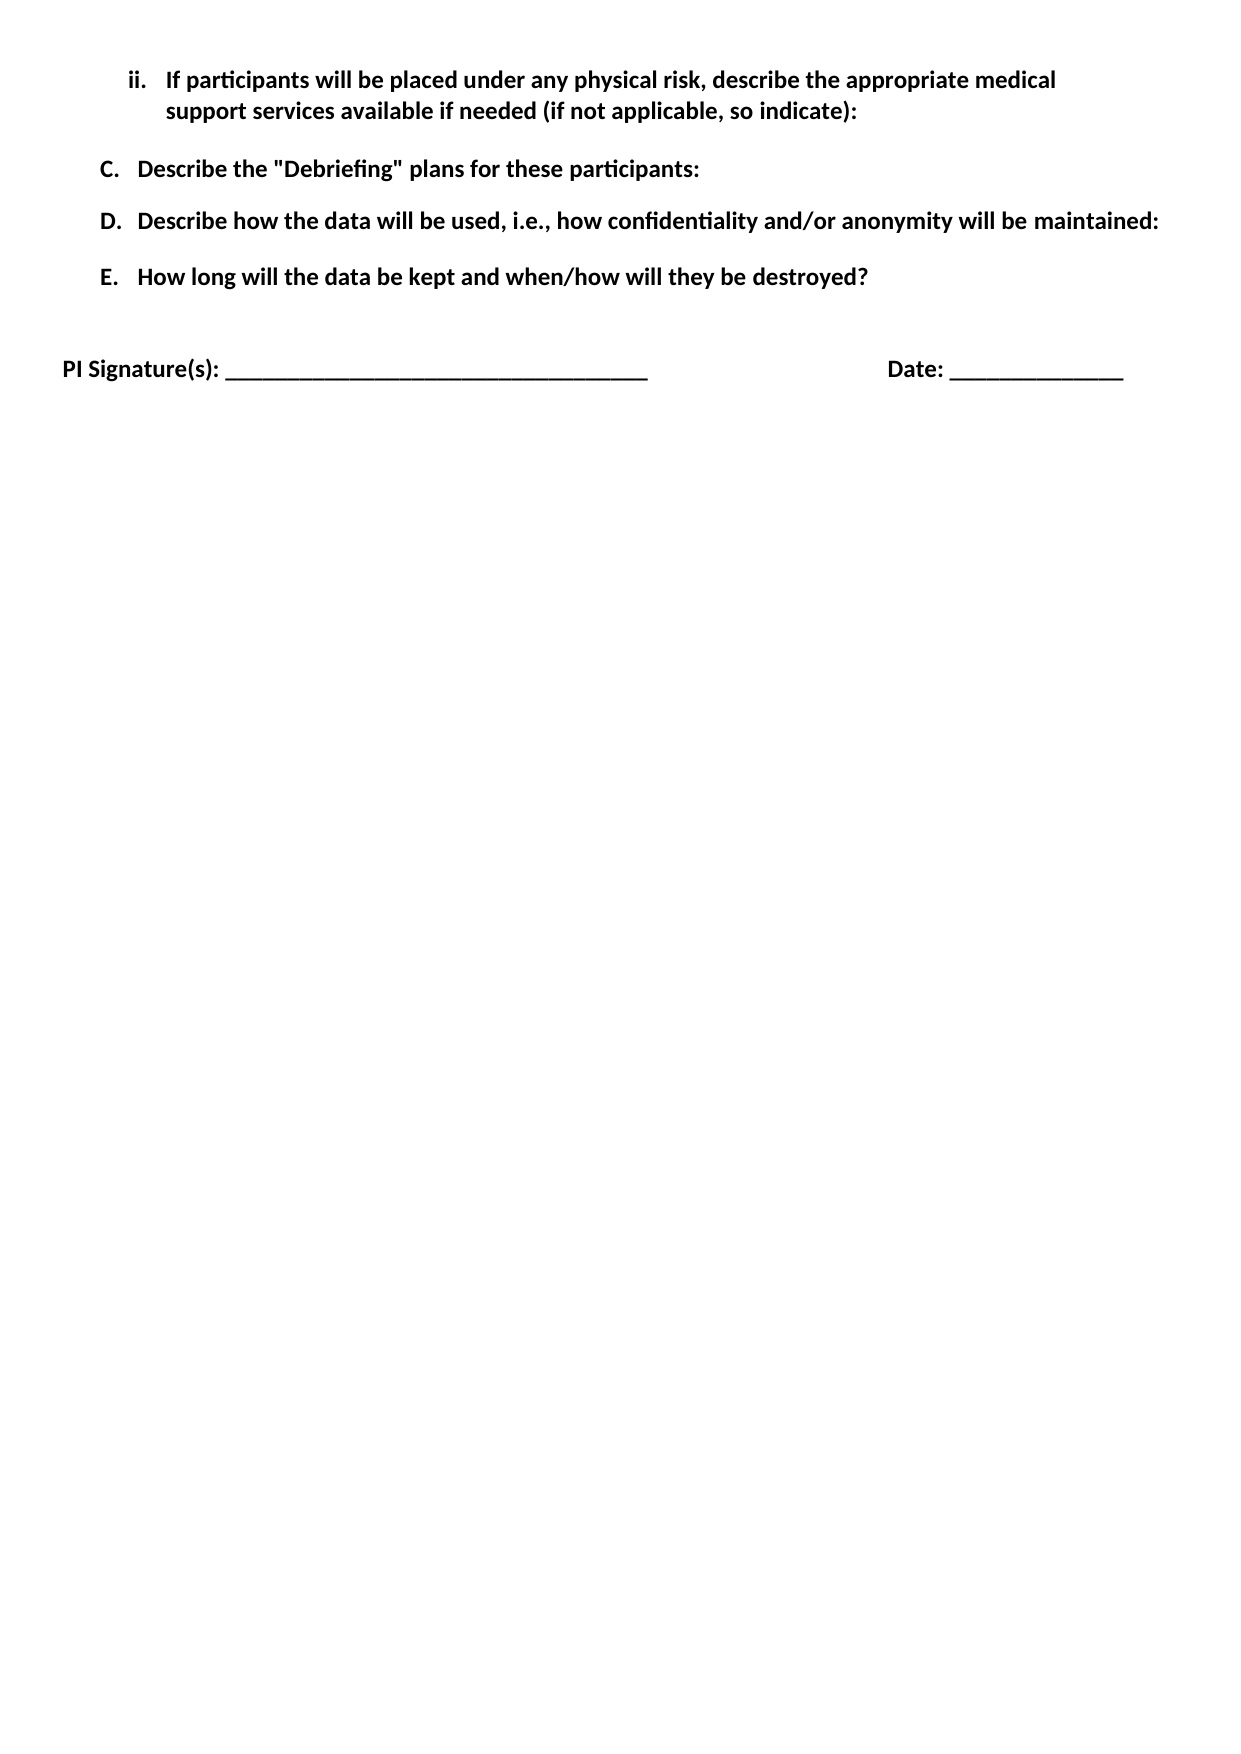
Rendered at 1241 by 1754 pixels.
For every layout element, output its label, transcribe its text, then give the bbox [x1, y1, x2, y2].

list If participants will be placed under any physical risk, describe the appropriate medical support services available if needed (if not applicable, so indicate): [147, 64, 1106, 126]
list Describe the "Debriefing" plans for these participants: [100, 156, 1173, 182]
text PI Signature(s): __________________________________ Date: ______________ [62, 353, 1240, 383]
list Describe how the data will be used, i.e., how confidentiality and/or anonymity will be maintained: [100, 209, 1173, 235]
list How long will the data be kept and when/how will they be destroyed? [100, 261, 1173, 292]
